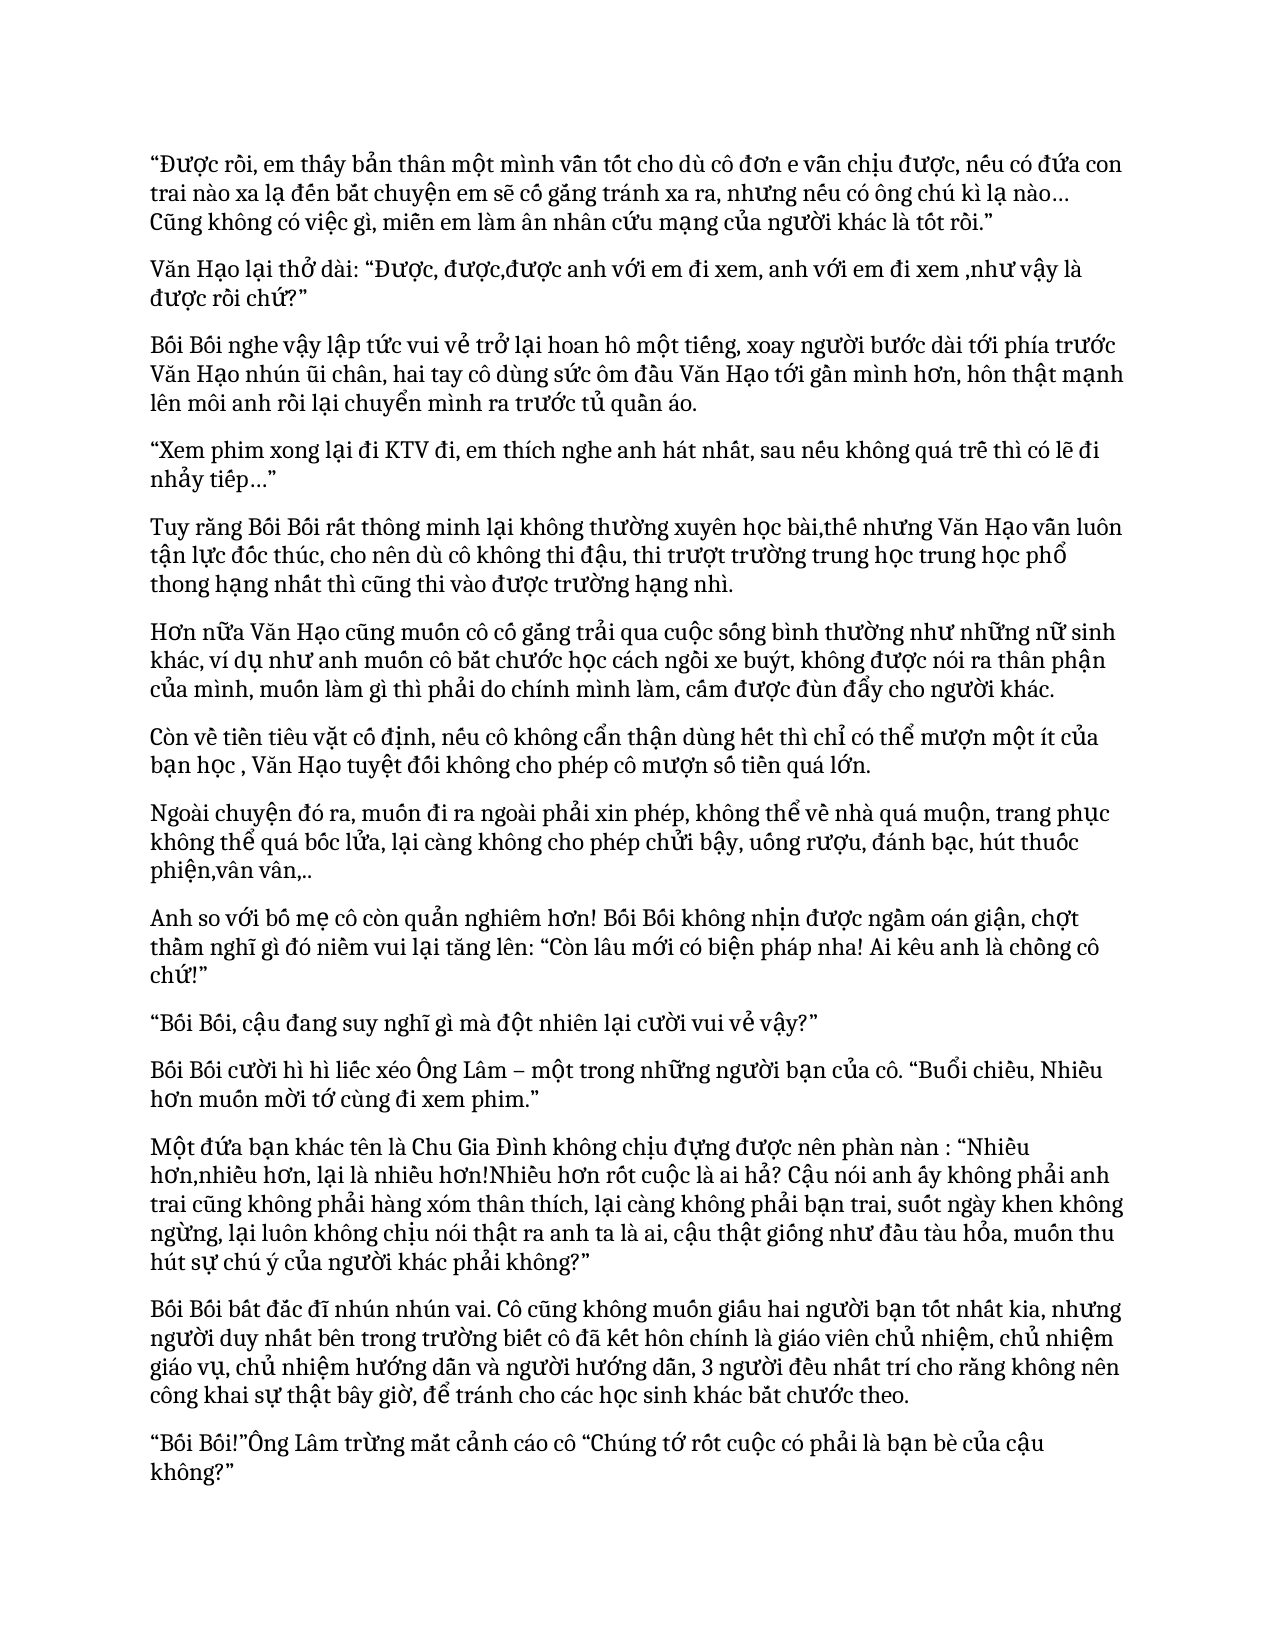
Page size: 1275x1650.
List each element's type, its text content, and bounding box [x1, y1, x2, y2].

text Hơn nữa Văn Hạo cũng muốn cô cố gắng trải qua cuộc sống bình thường như những nữ sinh khác, ví dụ như anh muốn cô bắt chước học cách ngồi xe buýt, không được nói ra thân phận của mình, muốn làm gì thì phải do chính mình làm, cấm được đùn đẩy cho người khác. [150, 617, 1125, 704]
text Còn về tiền tiêu vặt cố định, nếu cô không cẩn thận dùng hết thì chỉ có thể mượn một ít của bạn học , Văn Hạo tuyệt đối không cho phép cô mượn số tiền quá lớn. [150, 722, 1125, 780]
text Một đứa bạn khác tên là Chu Gia Đình không chịu đựng được nên phàn nàn : “Nhiều hơn,nhiều hơn, lại là nhiều hơn!Nhiều hơn rốt cuộc là ai hả? Cậu nói anh ấy không phải anh trai cũng không phải hàng xóm thân thích, lại càng không phải bạn trai, suốt ngày khen không ngừng, lại luôn không chịu nói thật ra anh ta là ai, cậu thật giống như đầu tàu hỏa, muốn thu hút sự chú ý của người khác phải không?” [150, 1132, 1125, 1276]
text Bối Bối nghe vậy lập tức vui vẻ trở lại hoan hô một tiếng, xoay người bước dài tới phía trước Văn Hạo nhún ũi chân, hai tay cô dùng sức ôm đầu Văn Hạo tới gần mình hơn, hôn thật mạnh lên môi anh rồi lại chuyển mình ra trước tủ quần áo. [150, 331, 1125, 417]
text Ngoài chuyện đó ra, muốn đi ra ngoài phải xin phép, không thể về nhà quá muộn, trang phục không thể quá bốc lửa, lại càng không cho phép chửi bậy, uống rượu, đánh bạc, hút thuốc phiện,vân vân,.. [150, 799, 1125, 885]
text Anh so với bố mẹ cô còn quản nghiêm hơn! Bối Bối không nhịn được ngầm oán giận, chợt thầm nghĩ gì đó niềm vui lại tăng lên: “Còn lâu mới có biện pháp nha! Ai kêu anh là chồng cô chứ!” [150, 904, 1125, 990]
text Tuy rằng Bối Bối rất thông minh lại không thường xuyên học bài,thế nhưng Văn Hạo vẫn luôn tận lực đốc thúc, cho nên dù cô không thi đậu, thi trượt trường trung học trung học phổ thong hạng nhất thì cũng thi vào được trường hạng nhì. [150, 512, 1125, 599]
text “Xem phim xong lại đi KTV đi, em thích nghe anh hát nhất, sau nếu không quá trễ thì có lẽ đi nhảy tiếp…” [150, 436, 1125, 494]
text Văn Hạo lại thở dài: “Được, được,được anh với em đi xem, anh với em đi xem ,như vậy là được rồi chứ?” [150, 255, 1125, 312]
text “Bối Bối!”Ông Lâm trừng mắt cảnh cáo cô “Chúng tớ rốt cuộc có phải là bạn bè của cậu không?” [150, 1429, 1125, 1486]
text Bối Bối cười hì hì liếc xéo Ông Lâm – một trong những người bạn của cô. “Buổi chiều, Nhiều hơn muốn mời tớ cùng đi xem phim.” [150, 1056, 1125, 1114]
text “Bối Bối, cậu đang suy nghĩ gì mà đột nhiên lại cười vui vẻ vậy?” [150, 1009, 1125, 1037]
text Bối Bối bất đắc đĩ nhún nhún vai. Cô cũng không muốn giấu hai người bạn tốt nhất kia, nhưng người duy nhất bên trong trường biết cô đã kết hôn chính là giáo viên chủ nhiệm, chủ nhiệm giáo vụ, chủ nhiệm hướng dẫn và người hướng dẫn, 3 người đều nhất trí cho rằng không nên công khai sự thật bây giờ, để tránh cho các học sinh khác bắt chước theo. [150, 1295, 1125, 1410]
text “Được rồi, em thấy bản thân một mình vẫn tốt cho dù cô đơn e vẫn chịu được, nếu có đứa con trai nào xa lạ đến bắt chuyện em sẽ cố gắng tránh xa ra, nhưng nếu có ông chú kì lạ nào… Cũng không có việc gì, miễn em làm ân nhân cứu mạng của người khác là tốt rồi.” [150, 150, 1125, 236]
